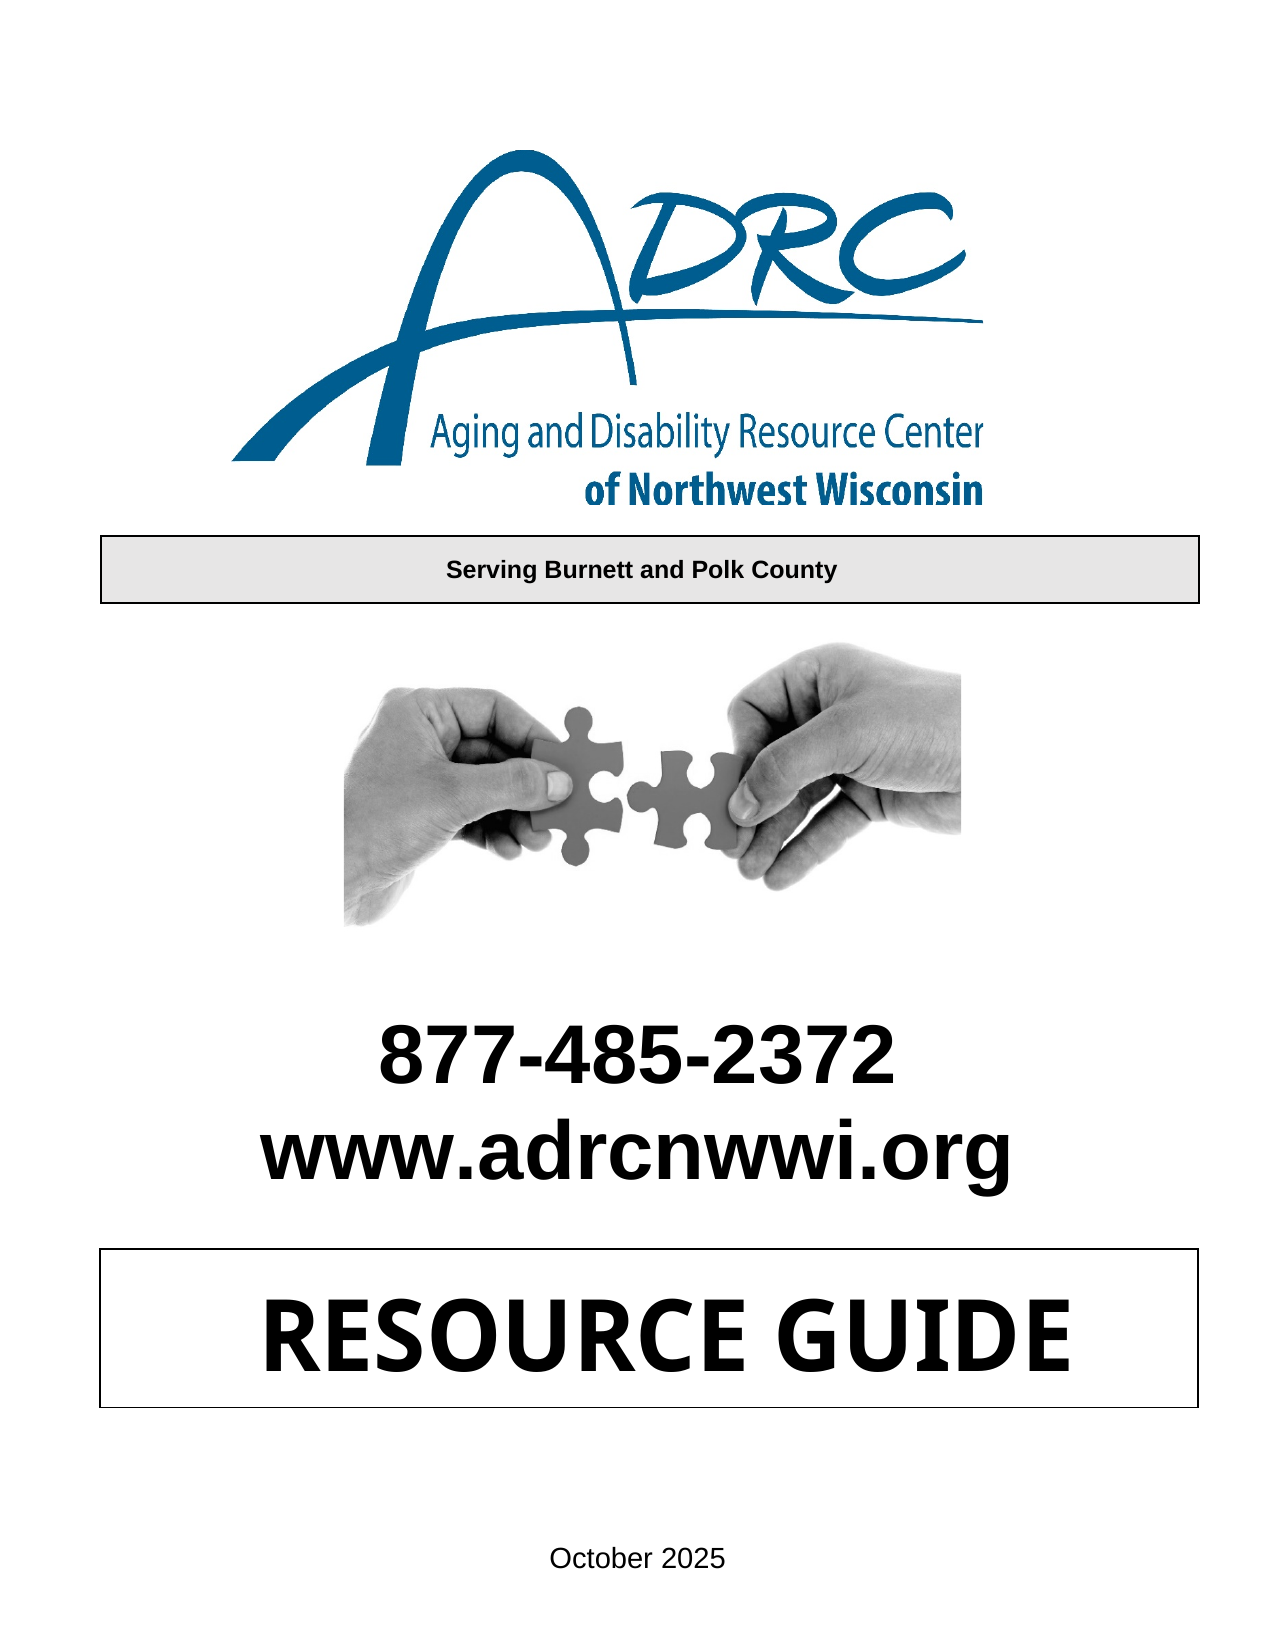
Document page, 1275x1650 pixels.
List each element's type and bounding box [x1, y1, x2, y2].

picture [828, 490, 835, 505]
picture [575, 315, 587, 320]
picture [231, 150, 984, 505]
picture [658, 487, 667, 501]
picture [897, 485, 906, 502]
picture [971, 487, 978, 505]
picture [709, 487, 722, 505]
picture [590, 487, 599, 502]
